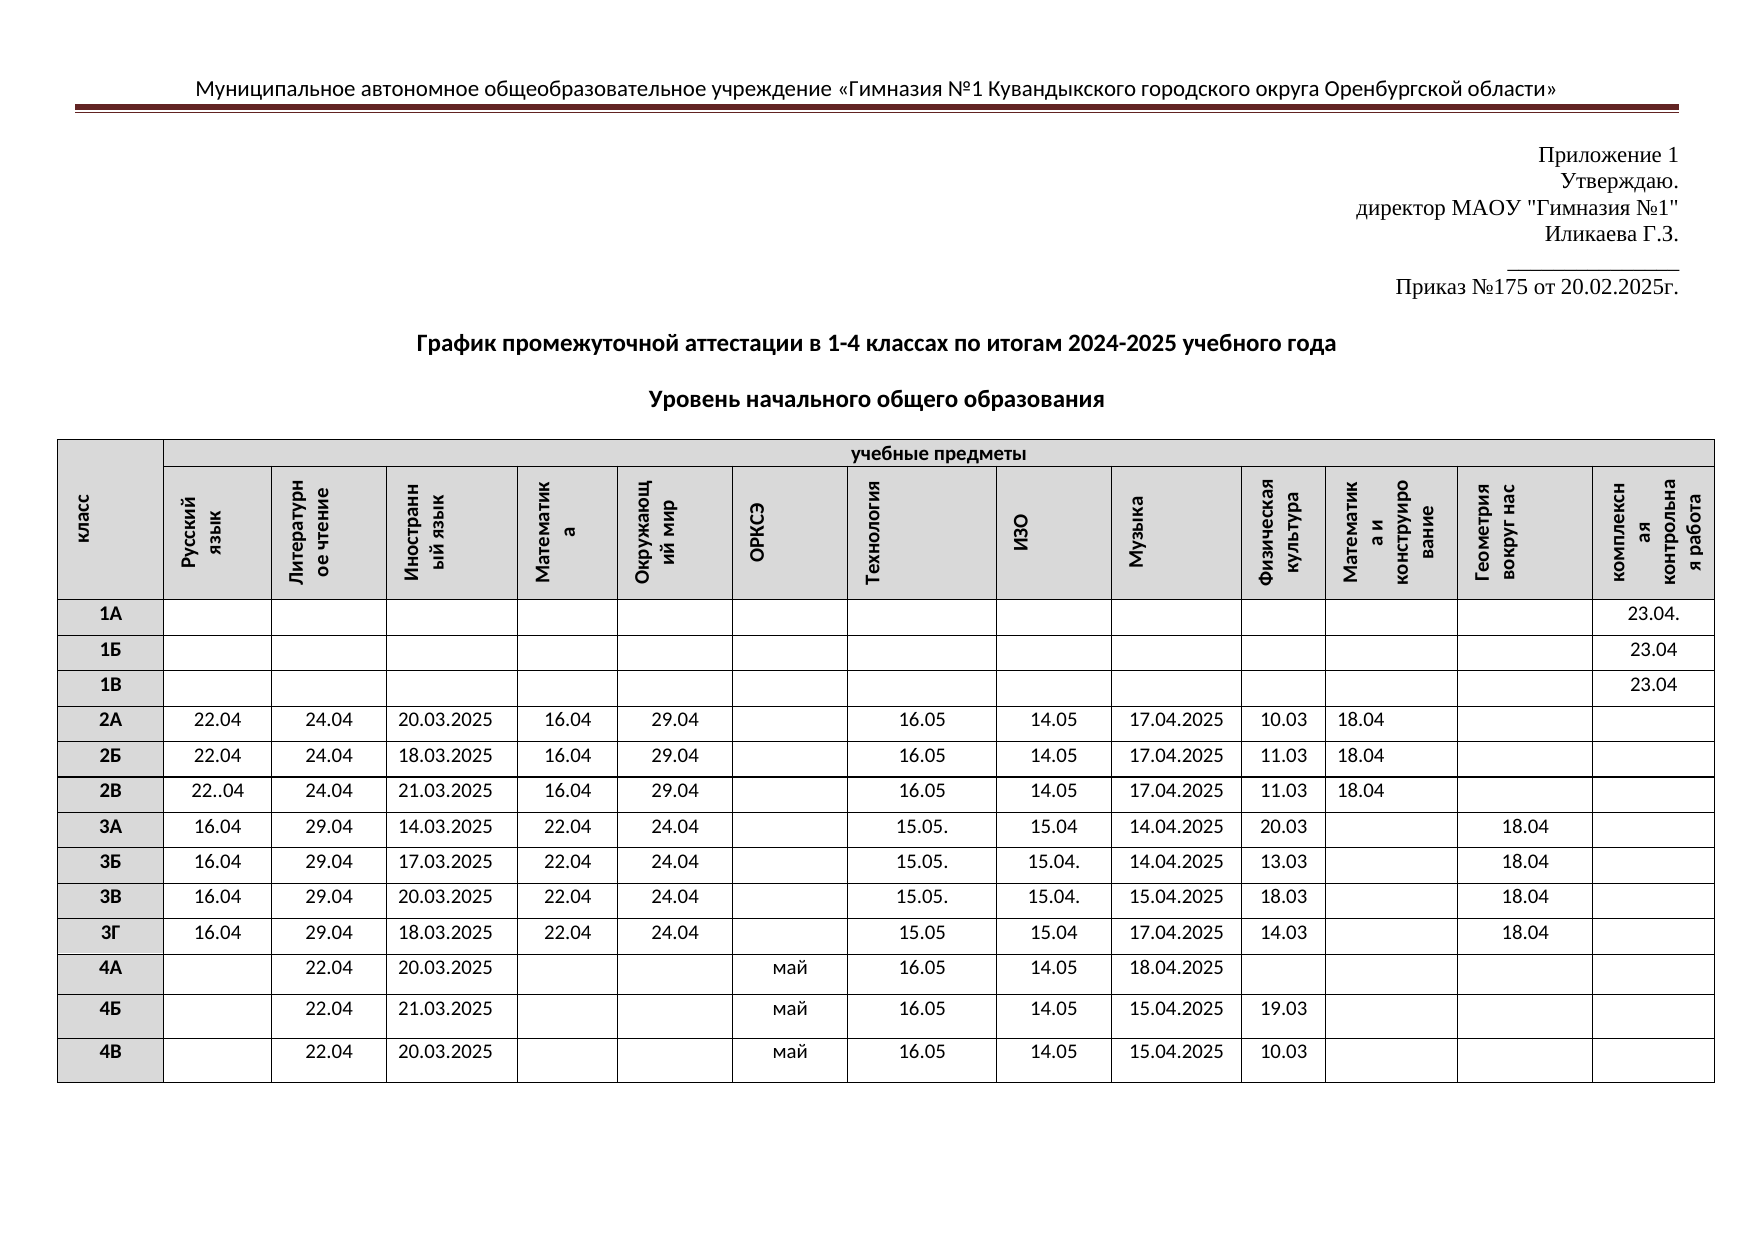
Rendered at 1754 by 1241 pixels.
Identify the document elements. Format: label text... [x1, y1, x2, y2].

table_cell 29.04 [618, 742, 732, 776]
table_cell 23.04 [1593, 636, 1714, 670]
table_cell 16.05 [848, 742, 996, 776]
table_cell 15.05. [848, 884, 996, 918]
table_cell 18.04 [1326, 742, 1457, 776]
table_cell 16.04 [518, 778, 617, 812]
table_cell [1458, 995, 1592, 1038]
table_cell 16.04 [164, 884, 271, 918]
table_cell 10.03 [1242, 707, 1325, 741]
table_cell 18.04 [1458, 884, 1592, 918]
table_cell 22.04 [518, 848, 617, 883]
table_cell 17.04.2025 [1112, 742, 1241, 776]
table_cell [272, 600, 386, 635]
table_cell [1593, 813, 1714, 847]
table_cell 21.03.2025 [387, 778, 517, 812]
table_cell 18.03.2025 [387, 919, 517, 953]
table_cell 16.05 [848, 1039, 996, 1082]
table_cell [164, 636, 271, 670]
table_cell 16.04 [164, 813, 271, 847]
table_cell 24.04 [618, 919, 732, 953]
table_cell 16.04 [518, 707, 617, 741]
table_cell 14.05 [997, 995, 1111, 1038]
table_cell [733, 600, 847, 635]
table_cell [618, 995, 732, 1038]
table_cell комплексная контрольная работа [1593, 467, 1714, 599]
table_cell [1242, 600, 1325, 635]
table_cell [272, 671, 386, 706]
text _______________ [75, 247, 1679, 273]
table_cell 15.05 [848, 919, 996, 953]
table_cell [1593, 995, 1714, 1038]
table_cell Геометрия вокруг нас [1458, 467, 1592, 599]
table_cell [1326, 955, 1457, 994]
table_cell Литературное чтение [272, 467, 386, 599]
table_cell Физическая культура [1242, 467, 1325, 599]
table_cell [518, 600, 617, 635]
table_cell 15.04.2025 [1112, 884, 1241, 918]
table_cell 18.04.2025 [1112, 955, 1241, 994]
table_cell 14.03.2025 [387, 813, 517, 847]
table_cell 22.04 [164, 742, 271, 776]
table_cell 20.03.2025 [387, 707, 517, 741]
table_cell 22..04 [164, 778, 271, 812]
table_cell 3Г [58, 919, 163, 953]
table_header учебные предметы [164, 440, 1714, 466]
table_cell [1242, 671, 1325, 706]
table_cell [518, 1039, 617, 1082]
table_cell 20.03.2025 [387, 884, 517, 918]
table_cell [1112, 600, 1241, 635]
table_cell [1593, 955, 1714, 994]
table_cell [848, 671, 996, 706]
table_cell [1112, 636, 1241, 670]
text Приказ №175 от 20.02.2025г. [75, 273, 1679, 299]
table_cell [518, 995, 617, 1038]
table_cell 20.03.2025 [387, 955, 517, 994]
table_cell 23.04. [1593, 600, 1714, 635]
table_cell 18.04 [1458, 919, 1592, 953]
table_cell [518, 671, 617, 706]
table_cell [1458, 778, 1592, 812]
table_cell 13.03 [1242, 848, 1325, 883]
table_cell 24.04 [618, 848, 732, 883]
table_cell [1593, 848, 1714, 883]
table_cell [997, 600, 1111, 635]
table_cell 24.04 [618, 813, 732, 847]
table_cell май [733, 955, 847, 994]
text Утверждаю. [75, 168, 1679, 194]
table_cell Математика [518, 467, 617, 599]
table_cell 17.03.2025 [387, 848, 517, 883]
text директор МАОУ "Гимназия №1" [75, 194, 1679, 220]
table_cell [1326, 636, 1457, 670]
table_header класс [58, 440, 163, 599]
table_cell 16.05 [848, 707, 996, 741]
table_cell [1593, 742, 1714, 776]
table_cell [1326, 600, 1457, 635]
table_cell [733, 813, 847, 847]
table_cell [1326, 919, 1457, 953]
table_cell 24.04 [618, 884, 732, 918]
table_cell 14.04.2025 [1112, 848, 1241, 883]
table_cell [618, 671, 732, 706]
table_cell [1326, 671, 1457, 706]
table_cell Математика и конструирование [1326, 467, 1457, 599]
text График промежуточной аттестации в 1-4 классах по итогам 2024-2025 учебного года [75, 327, 1679, 358]
table_cell 22.04 [272, 995, 386, 1038]
table_cell 15.04.2025 [1112, 995, 1241, 1038]
table_cell [1326, 848, 1457, 883]
table_cell [1326, 995, 1457, 1038]
table_cell 22.04 [272, 1039, 386, 1082]
table_cell 11.03 [1242, 742, 1325, 776]
table_cell [164, 671, 271, 706]
table_cell 20.03.2025 [387, 1039, 517, 1082]
table_cell [1593, 919, 1714, 953]
table_cell [1326, 1039, 1457, 1082]
table_cell [1458, 636, 1592, 670]
table_cell 4Б [58, 995, 163, 1038]
table_cell 22.04 [518, 884, 617, 918]
table_cell 17.04.2025 [1112, 707, 1241, 741]
table_cell 23.04 [1593, 671, 1714, 706]
table_cell [733, 919, 847, 953]
table_cell 16.04 [164, 919, 271, 953]
table_cell 24.04 [272, 742, 386, 776]
table_cell 22.04 [518, 813, 617, 847]
table_cell [1242, 636, 1325, 670]
table_cell май [733, 995, 847, 1038]
table_cell 1А [58, 600, 163, 635]
table_cell 2В [58, 778, 163, 812]
table_cell 24.04 [272, 707, 386, 741]
table_cell [387, 636, 517, 670]
table_cell 10.03 [1242, 1039, 1325, 1082]
table_cell 19.03 [1242, 995, 1325, 1038]
table_cell 15.04. [997, 884, 1111, 918]
table_cell [733, 778, 847, 812]
table_cell 3А [58, 813, 163, 847]
table_cell 15.04 [997, 919, 1111, 953]
table_cell [733, 636, 847, 670]
table_cell 1Б [58, 636, 163, 670]
table_cell [1458, 671, 1592, 706]
table_cell 22.04 [164, 707, 271, 741]
table_cell 14.05 [997, 778, 1111, 812]
table_cell Технология [848, 467, 996, 599]
table_cell 14.05 [997, 1039, 1111, 1082]
text Приложение 1 [75, 141, 1679, 168]
table_cell [1593, 884, 1714, 918]
table_cell [733, 671, 847, 706]
table_cell 3Б [58, 848, 163, 883]
table_cell 18.04 [1458, 813, 1592, 847]
table_cell 22.04 [272, 955, 386, 994]
table_cell [618, 955, 732, 994]
table_cell 16.05 [848, 955, 996, 994]
table_cell 16.04 [164, 848, 271, 883]
table_cell Окружающий мир [618, 467, 732, 599]
table_cell 18.04 [1326, 707, 1457, 741]
table_cell [1593, 1039, 1714, 1082]
table_cell 14.05 [997, 955, 1111, 994]
table_cell [618, 600, 732, 635]
table_cell 18.03 [1242, 884, 1325, 918]
table_cell [1458, 707, 1592, 741]
table_cell 1В [58, 671, 163, 706]
table_cell ОРКСЭ [733, 467, 847, 599]
table_cell май [733, 1039, 847, 1082]
table_cell [518, 955, 617, 994]
table_cell 15.04 [997, 813, 1111, 847]
table_cell 29.04 [272, 919, 386, 953]
table_cell 24.04 [272, 778, 386, 812]
table_cell 2Б [58, 742, 163, 776]
table_cell [1326, 884, 1457, 918]
table_cell [1458, 1039, 1592, 1082]
table_cell 15.05. [848, 813, 996, 847]
table_cell [1458, 955, 1592, 994]
table_cell 29.04 [272, 884, 386, 918]
table_cell 4А [58, 955, 163, 994]
table_cell [618, 1039, 732, 1082]
table_cell Иностранный язык [387, 467, 517, 599]
table_cell 16.05 [848, 995, 996, 1038]
table_cell [1242, 955, 1325, 994]
table_cell [733, 848, 847, 883]
table_cell [1112, 671, 1241, 706]
table_cell ИЗО [997, 467, 1111, 599]
table_cell Русский язык [164, 467, 271, 599]
table_cell [1458, 742, 1592, 776]
table_cell 15.04.2025 [1112, 1039, 1241, 1082]
table_cell [518, 636, 617, 670]
table_cell 17.04.2025 [1112, 919, 1241, 953]
table_cell [997, 636, 1111, 670]
table_cell 3В [58, 884, 163, 918]
table_cell 22.04 [518, 919, 617, 953]
table_cell Музыка [1112, 467, 1241, 599]
table_cell [1326, 813, 1457, 847]
table_cell 18.03.2025 [387, 742, 517, 776]
table_cell 4В [58, 1039, 163, 1082]
table_cell [164, 600, 271, 635]
table_cell [733, 707, 847, 741]
table_cell [164, 995, 271, 1038]
table_cell 2А [58, 707, 163, 741]
table_cell [164, 1039, 271, 1082]
table_cell [848, 600, 996, 635]
table_cell 16.04 [518, 742, 617, 776]
table_cell [1593, 707, 1714, 741]
table_cell 11.03 [1242, 778, 1325, 812]
table_cell 15.05. [848, 848, 996, 883]
table_cell 21.03.2025 [387, 995, 517, 1038]
table_cell [1593, 778, 1714, 812]
table_cell [164, 955, 271, 994]
table_cell 18.04 [1458, 848, 1592, 883]
table_cell 17.04.2025 [1112, 778, 1241, 812]
table_cell 29.04 [618, 778, 732, 812]
table_cell [733, 742, 847, 776]
table_cell 18.04 [1326, 778, 1457, 812]
text Иликаева Г.З. [75, 220, 1679, 247]
text Уровень начального общего образования [75, 383, 1679, 414]
table_cell 29.04 [272, 848, 386, 883]
table_cell [618, 636, 732, 670]
table_cell 16.05 [848, 778, 996, 812]
table_cell [387, 671, 517, 706]
table_cell 14.03 [1242, 919, 1325, 953]
table_cell 29.04 [618, 707, 732, 741]
table_cell 20.03 [1242, 813, 1325, 847]
table_cell [1458, 600, 1592, 635]
table_cell 14.04.2025 [1112, 813, 1241, 847]
table_cell [733, 884, 847, 918]
table_cell 29.04 [272, 813, 386, 847]
table_cell 14.05 [997, 742, 1111, 776]
table_cell 14.05 [997, 707, 1111, 741]
table_cell [848, 636, 996, 670]
table_cell [387, 600, 517, 635]
table_cell [272, 636, 386, 670]
table_cell 15.04. [997, 848, 1111, 883]
table_cell [997, 671, 1111, 706]
